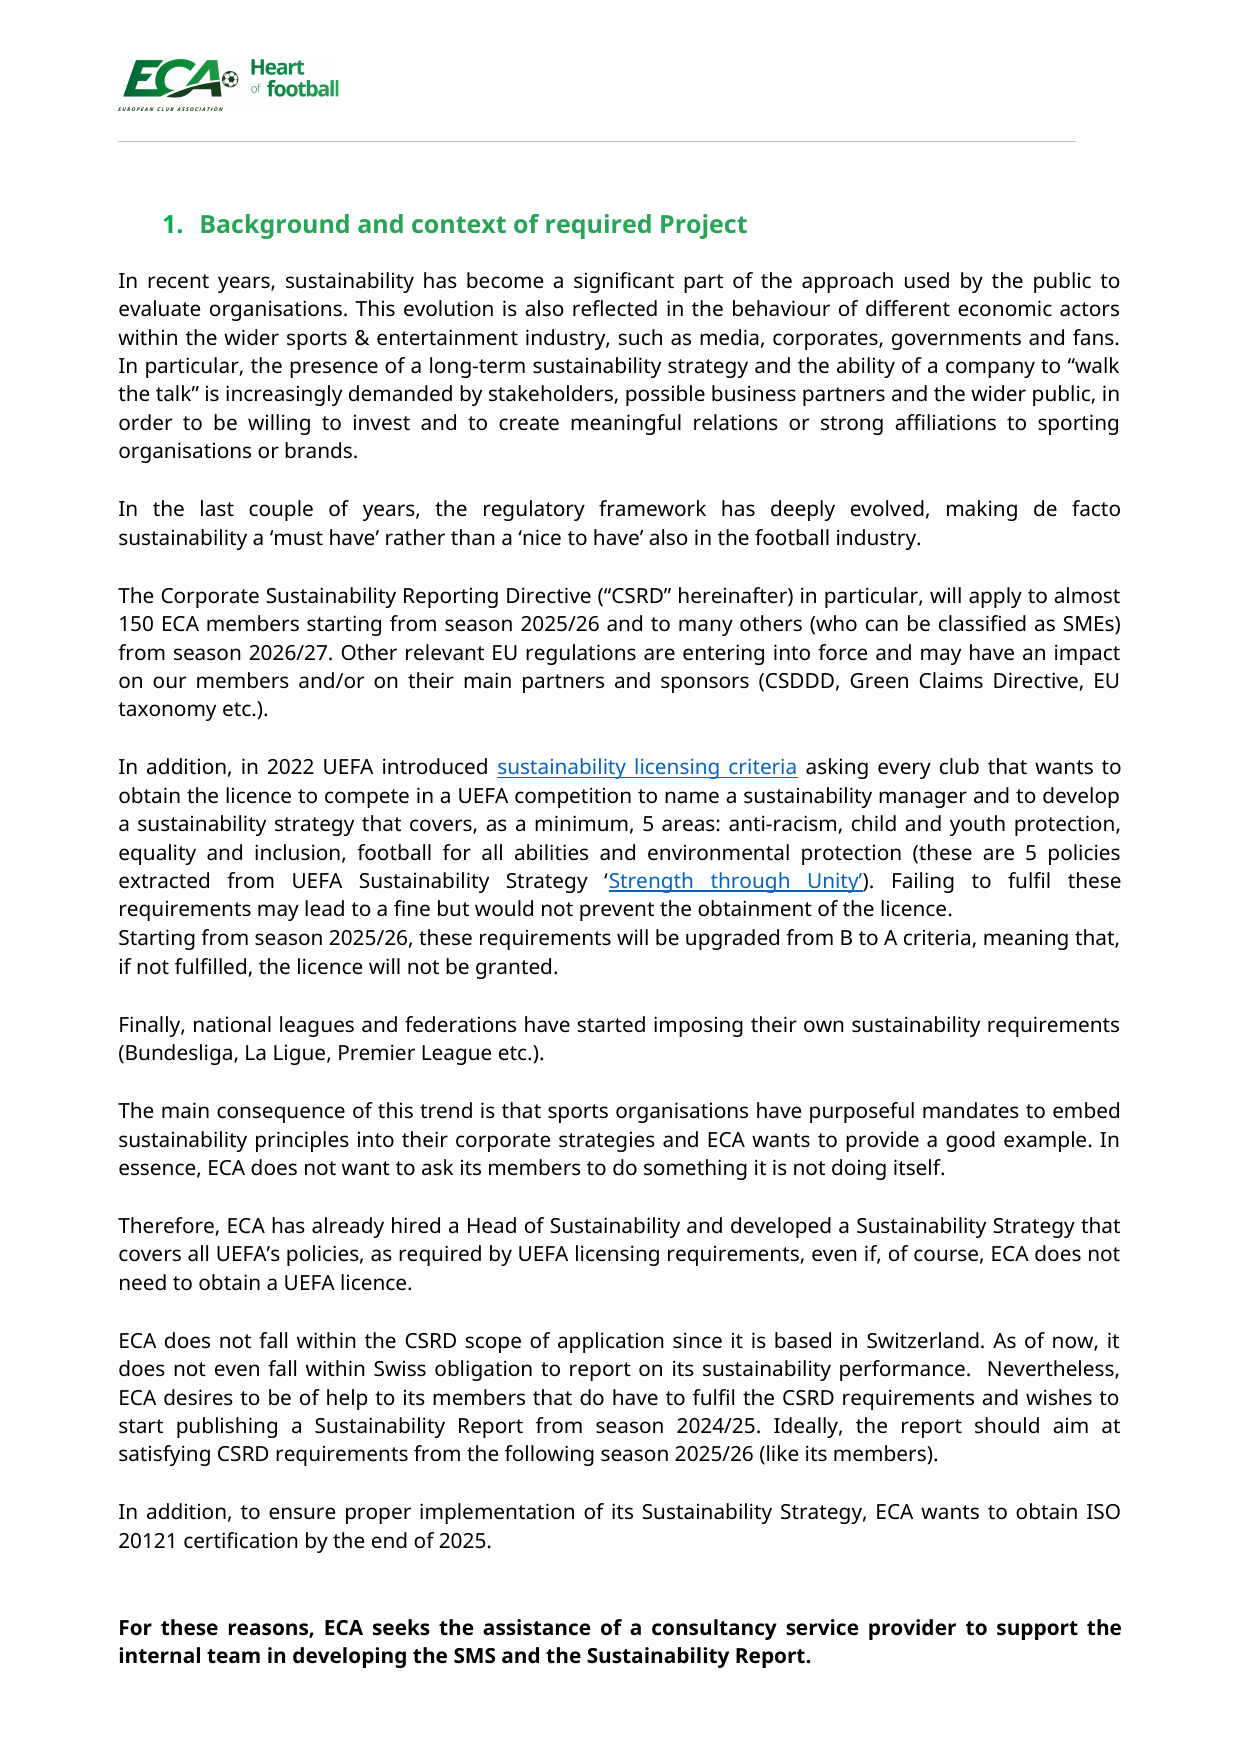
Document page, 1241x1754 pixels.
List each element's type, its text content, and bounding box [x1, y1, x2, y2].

picture [118, 59, 339, 111]
text Therefore, ECA has already hired a Head of Sustainability and developed a Sustainability Strategy that covers all UEFA’s policies, as required by UEFA licensing requirements, even if, of course, ECA does not need to obtain a UEFA licence. [118, 1211, 1122, 1296]
list Background and context of required Project [162, 207, 1122, 241]
text For these reasons, ECA seeks the assistance of a consultancy service provider to support the internal team in developing the SMS and the Sustainability Report. [118, 1613, 1122, 1670]
text In recent years, sustainability has become a significant part of the approach used by the public to evaluate organisations. This evolution is also reflected in the behaviour of different economic actors within the wider sports & entertainment industry, such as media, corporates, governments and fans. In particular, the presence of a long-term sustainability strategy and the ability of a company to “walk the talk” is increasingly demanded by stakeholders, possible business partners and the wider public, in order to be willing to invest and to create meaningful relations or strong affiliations to sporting organisations or brands. [118, 266, 1122, 465]
text The Corporate Sustainability Reporting Directive (“CSRD” hereinafter) in particular, will apply to almost 150 ECA members starting from season 2025/26 and to many others (who can be classified as SMEs) from season 2026/27. Other relevant EU regulations are entering into force and may have an impact on our members and/or on their main partners and sponsors (CSDDD, Green Claims Directive, EU taxonomy etc.). [118, 581, 1122, 723]
text Starting from season 2025/26, these requirements will be upgraded from B to A criteria, meaning that, if not fulfilled, the licence will not be granted. [118, 923, 1122, 980]
text Finally, national leagues and federations have started imposing their own sustainability requirements (Bundesliga, La Ligue, Premier League etc.). [118, 1010, 1122, 1067]
text The main consequence of this trend is that sports organisations have purposeful mandates to embed sustainability principles into their corporate strategies and ECA wants to provide a good example. In essence, ECA does not want to ask its members to do something it is not doing itself. [118, 1096, 1122, 1182]
text In addition, to ensure proper implementation of its Sustainability Strategy, ECA wants to obtain ISO 20121 certification by the end of 2025. [118, 1497, 1122, 1554]
text ECA does not fall within the CSRD scope of application since it is based in Switzerland. As of now, it does not even fall within Swiss obligation to report on its sustainability performance. Nevertheless, ECA desires to be of help to its members that do have to fulfil the CSRD requirements and wishes to start publishing a Sustainability Report from season 2024/25. Ideally, the report should aim at satisfying CSRD requirements from the following season 2025/26 (like its members). [118, 1326, 1122, 1468]
text In the last couple of years, the regulatory framework has deeply evolved, making de facto sustainability a ‘must have’ rather than a ‘nice to have’ also in the football industry. [118, 494, 1122, 551]
text In addition, in 2022 UEFA introduced sustainability licensing criteria asking every club that wants to obtain the licence to compete in a UEFA competition to name a sustainability manager and to develop a sustainability strategy that covers, as a minimum, 5 areas: anti-racism, child and youth protection, equality and inclusion, football for all abilities and environmental protection (these are 5 policies extracted from UEFA Sustainability Strategy ‘Strength through Unity’). Failing to fulfil these requirements may lead to a fine but would not prevent the obtainment of the licence. [118, 752, 1122, 923]
